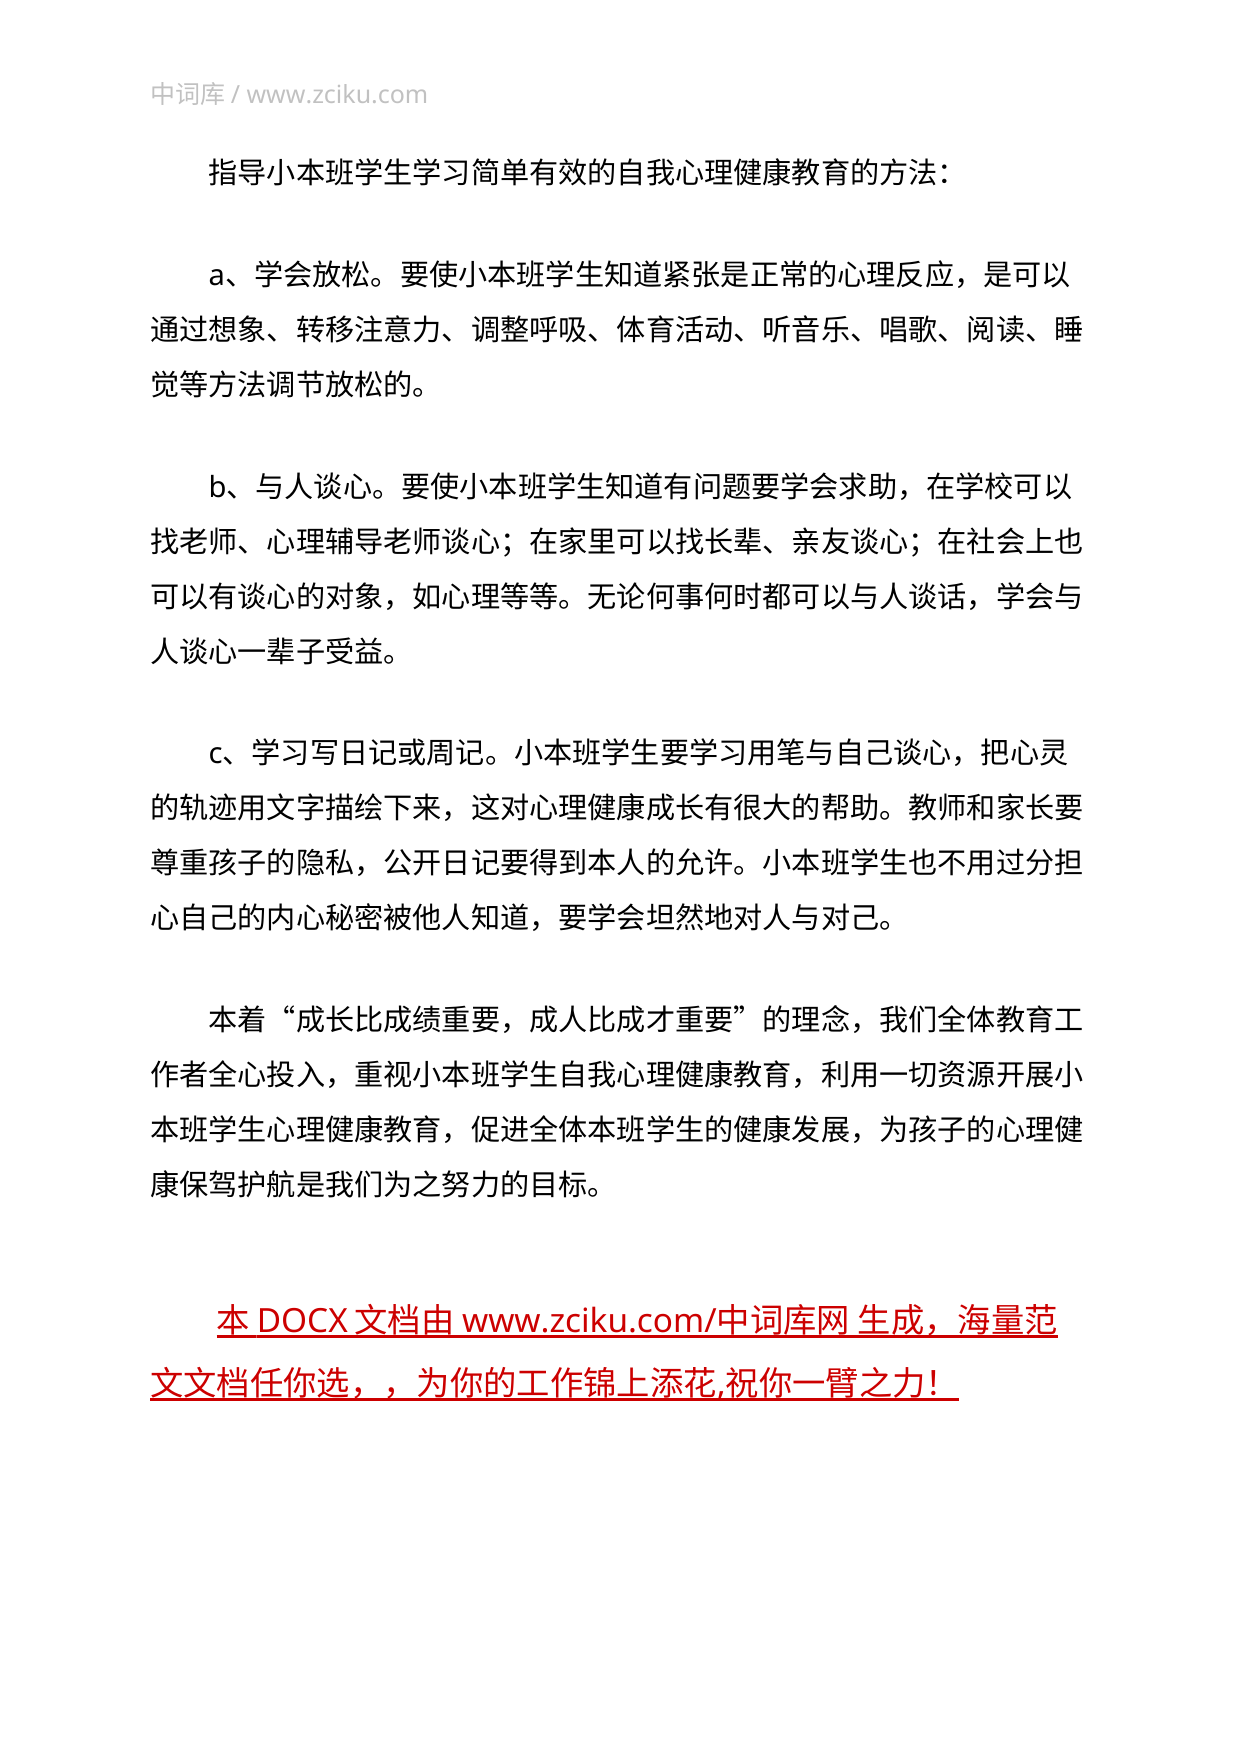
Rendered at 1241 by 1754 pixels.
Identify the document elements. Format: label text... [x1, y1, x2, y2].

text a、学会放松。要使小本班学生知道紧张是正常的心理反应，是可以通过想象、转移注意力、调整呼吸、体育活动、听音乐、唱歌、阅读、睡觉等方法调节放松的。 [150, 252, 1090, 404]
text 指导小本班学生学习简单有效的自我心理健康教育的方法： [150, 150, 1090, 192]
text 本DOCX文档由 www.zciku.com/中词库网 生成，海量范文文档任你选，，为你的工作锦上添花,祝你一臂之力！ [150, 1294, 1090, 1406]
text c、学习写日记或周记。小本班学生要学习用笔与自己谈心，把心灵的轨迹用文字描绘下来，这对心理健康成长有很大的帮助。教师和家长要尊重孩子的隐私，公开日记要得到本人的允许。小本班学生也不用过分担心自己的内心秘密被他人知道，要学会坦然地对人与对己。 [150, 730, 1090, 937]
text b、与人谈心。要使小本班学生知道有问题要学会求助，在学校可以找老师、心理辅导老师谈心；在家里可以找长辈、亲友谈心；在社会上也可以有谈心的对象，如心理等等。无论何事何时都可以与人谈话，学会与人谈心一辈子受益。 [150, 463, 1090, 671]
text 本着“成长比成绩重要，成人比成才重要”的理念，我们全体教育工作者全心投入，重视小本班学生自我心理健康教育，利用一切资源开展小本班学生心理健康教育，促进全体本班学生的健康发展，为孩子的心理健康保驾护航是我们为之努力的目标。 [150, 997, 1090, 1203]
